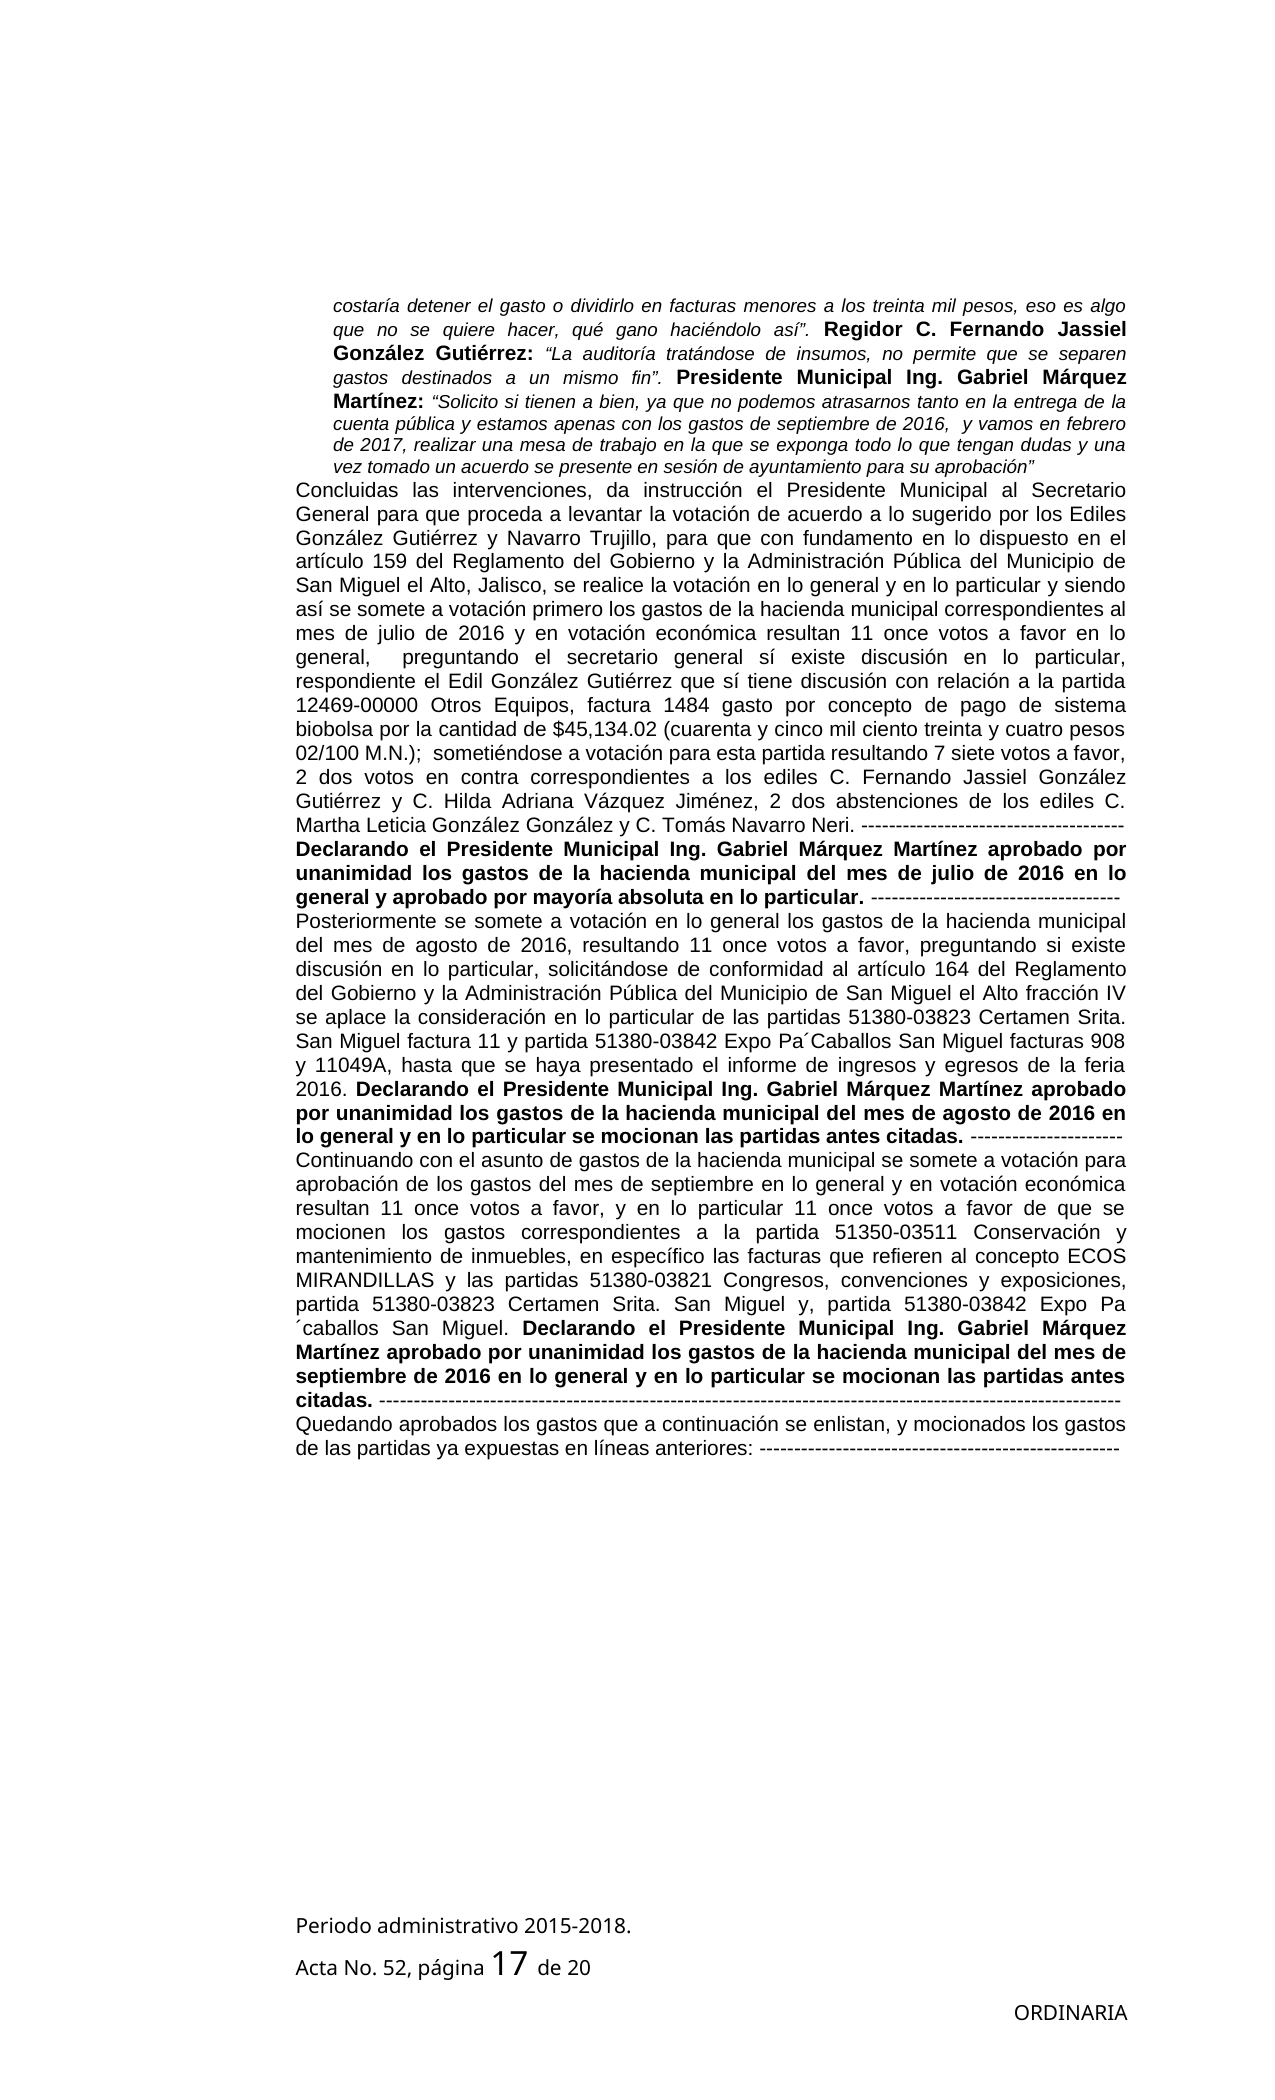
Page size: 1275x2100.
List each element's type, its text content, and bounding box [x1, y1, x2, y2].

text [333, 295, 1127, 477]
text Concluidas las intervenciones, da instrucción el Presidente Municipal al Secretario General para que proceda a levantar la votación de acuerdo a lo sugerido por los Ediles González Gutiérrez y Navarro Trujillo, para que con fundamento en lo dispuesto en el artículo 159 del Reglamento del Gobierno y la Administración Pública del Municipio de San Miguel el Alto, Jalisco, se realice la votación en lo general y en lo particular y siendo así se somete a votación primero los gastos de la hacienda municipal correspondientes al mes de julio de 2016 y en votación económica resultan 11 once votos a favor en lo general, preguntando el secretario general sí existe discusión en lo particular, respondiente el Edil González Gutiérrez que sí tiene discusión con relación a la partida 12469-00000 Otros Equipos, factura 1484 gasto por concepto de pago de sistema biobolsa por la cantidad de $45,134.02 (cuarenta y cinco mil ciento treinta y cuatro pesos 02/100 M.N.); sometiéndose a votación para esta partida resultando 7 siete votos a favor, 2 dos votos en contra correspondientes a los ediles C. Fernando Jassiel González Gutiérrez y C. Hilda Adriana Vázquez Jiménez, 2 dos abstenciones de los ediles C. Martha Leticia González González y C. Tomás Navarro Neri. -------------------------------------- [295, 477, 1127, 837]
text Continuando con el asunto de gastos de la hacienda municipal se somete a votación para aprobación de los gastos del mes de septiembre en lo general y en votación económica resultan 11 once votos a favor, y en lo particular 11 once votos a favor de que se mocionen los gastos correspondientes a la partida 51350-03511 Conservación y mantenimiento de inmuebles, en específico las facturas que refieren al concepto ECOS MIRANDILLAS y las partidas 51380-03821 Congresos, convenciones y exposiciones, partida 51380-03823 Certamen Srita. San Miguel y, partida 51380-03842 Expo Pa´caballos San Miguel. Declarando el Presidente Municipal Ing. Gabriel Márquez Martínez aprobado por unanimidad los gastos de la hacienda municipal del mes de septiembre de 2016 en lo general y en lo particular se mocionan las partidas antes citadas. ----------------------------------------------------------------------------------------------------------- [295, 1148, 1127, 1412]
text Declarando el Presidente Municipal Ing. Gabriel Márquez Martínez aprobado por unanimidad los gastos de la hacienda municipal del mes de julio de 2016 en lo general y aprobado por mayoría absoluta en lo particular. ------------------------------------ [295, 837, 1127, 909]
text Quedando aprobados los gastos que a continuación se enlistan, y mocionados los gastos de las partidas ya expuestas en líneas anteriores: ---------------------------------------------------- [295, 1412, 1127, 1460]
text Posteriormente se somete a votación en lo general los gastos de la hacienda municipal del mes de agosto de 2016, resultando 11 once votos a favor, preguntando si existe discusión en lo particular, solicitándose de conformidad al artículo 164 del Reglamento del Gobierno y la Administración Pública del Municipio de San Miguel el Alto fracción IV se aplace la consideración en lo particular de las partidas 51380-03823 Certamen Srita. San Miguel factura 11 y partida 51380-03842 Expo Pa´Caballos San Miguel facturas 908 y 11049A, hasta que se haya presentado el informe de ingresos y egresos de la feria 2016. Declarando el Presidente Municipal Ing. Gabriel Márquez Martínez aprobado por unanimidad los gastos de la hacienda municipal del mes de agosto de 2016 en lo general y en lo particular se mocionan las partidas antes citadas. ---------------------- [295, 909, 1127, 1148]
